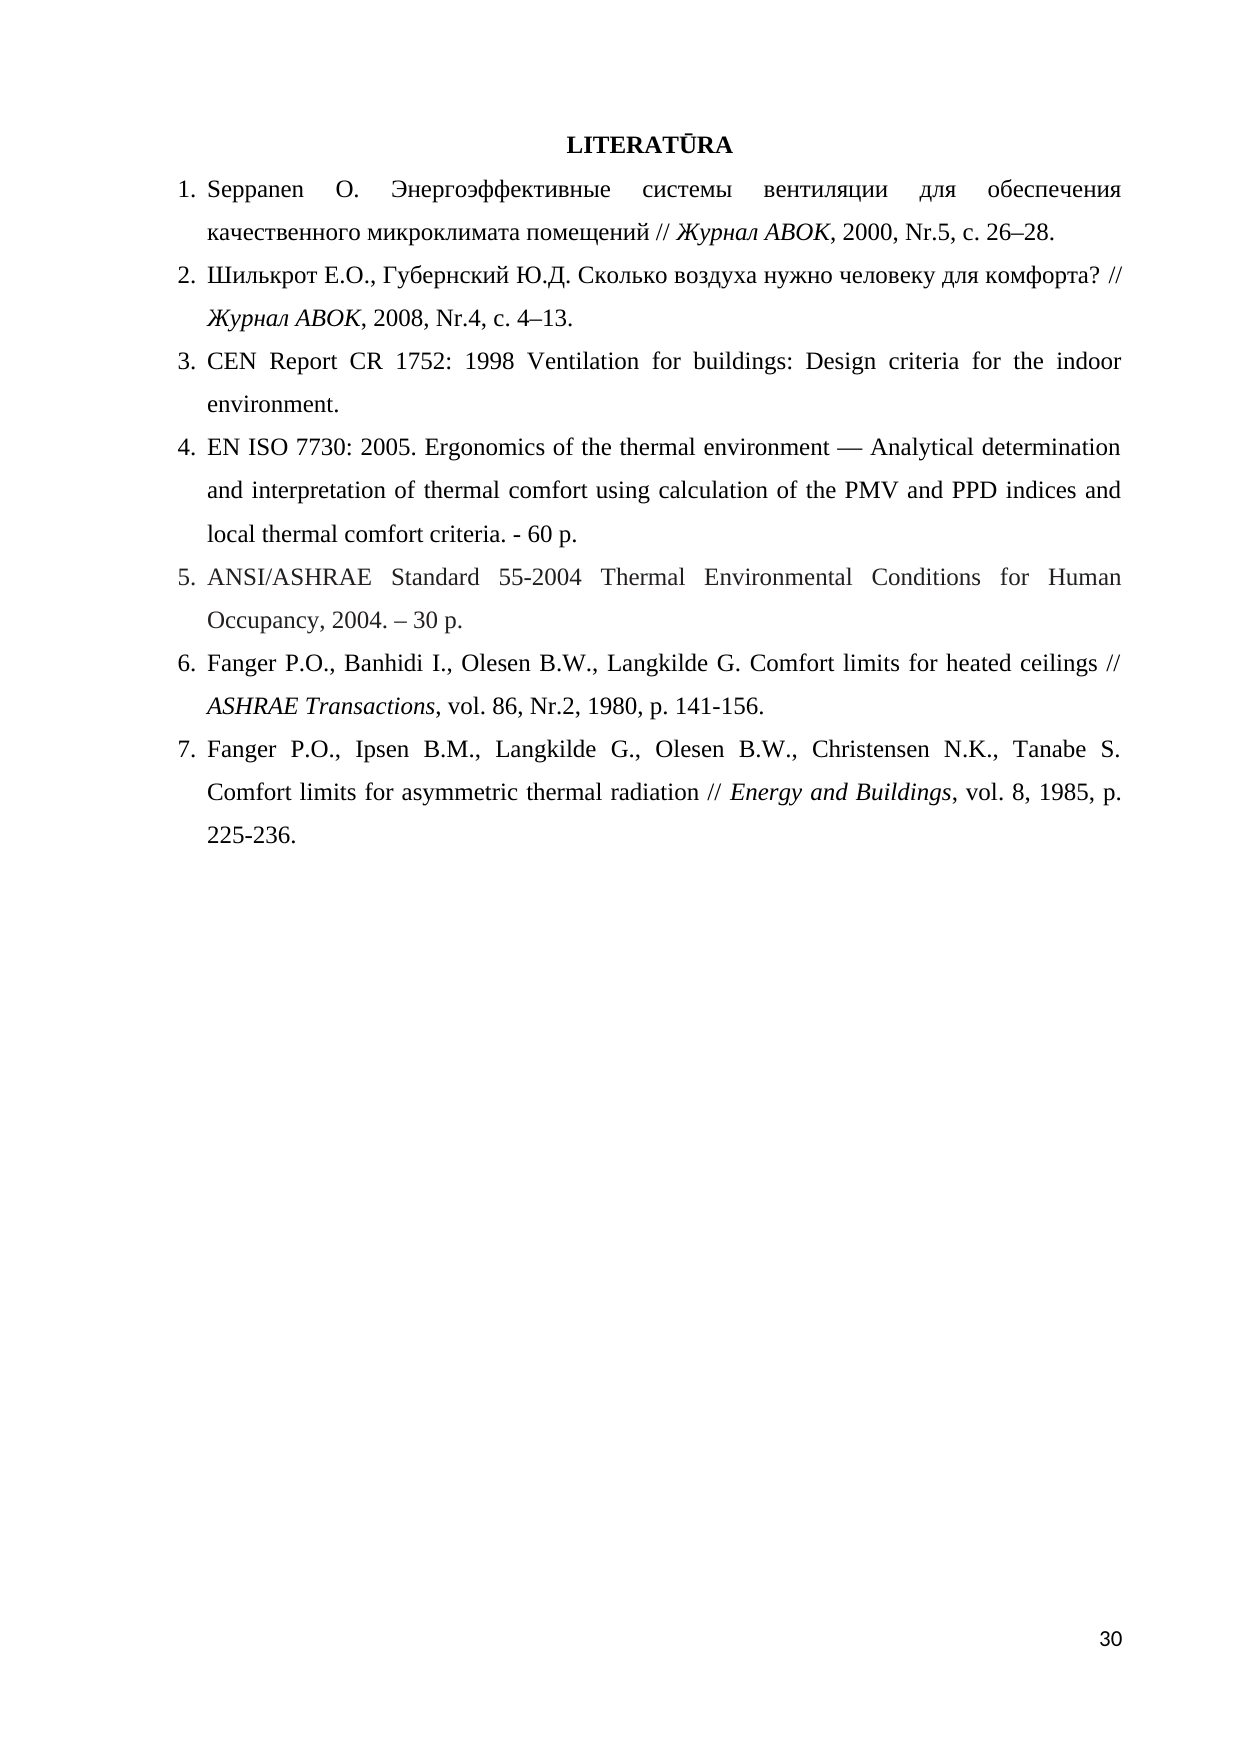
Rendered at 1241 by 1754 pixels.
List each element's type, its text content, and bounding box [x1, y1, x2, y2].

subtitle LITERATŪRA [177, 131, 1122, 159]
list Fanger P.O., Ipsen B.M., Langkilde G., Olesen B.W., Christensen N.K., Tanabe S. Comfort limits for asymmetric thermal radiation // Energy and Buildings, vol. 8, 1985, p. 225-236. [177, 734, 1122, 849]
list ANSI/ASHRAE Standard 55-2004 Thermal Environmental Conditions for Human Occupancy, 2004. – 30 p. [177, 562, 1122, 634]
list Fanger P.O., Banhidi I., Olesen B.W., Langkilde G. Comfort limits for heated ceilings // ASHRAE Transactions, vol. 86, Nr.2, 1980, p. 141-156. [177, 648, 1122, 720]
list Seppanen O. Энергоэффективные системы вентиляции для обеспечения качественного микроклимата помещений // Журнал ABOК, 2000, Nr.5, с. 26–28. [177, 174, 1122, 246]
list EN ISO 7730: 2005. Ergonomics of the thermal environment — Analytical determination and interpretation of thermal comfort using calculation of the PMV and PPD indices and local thermal comfort criteria. - 60 p. [177, 432, 1122, 547]
list Шилькрот Е.О., Губернский Ю.Д. Сколько воздуха нужно человеку для комфорта? // Журнал ABOК, 2008, Nr.4, с. 4–13. [177, 260, 1122, 332]
list CEN Report CR 1752: 1998 Ventilation for buildings: Design criteria for the indoor environment. [177, 346, 1122, 418]
